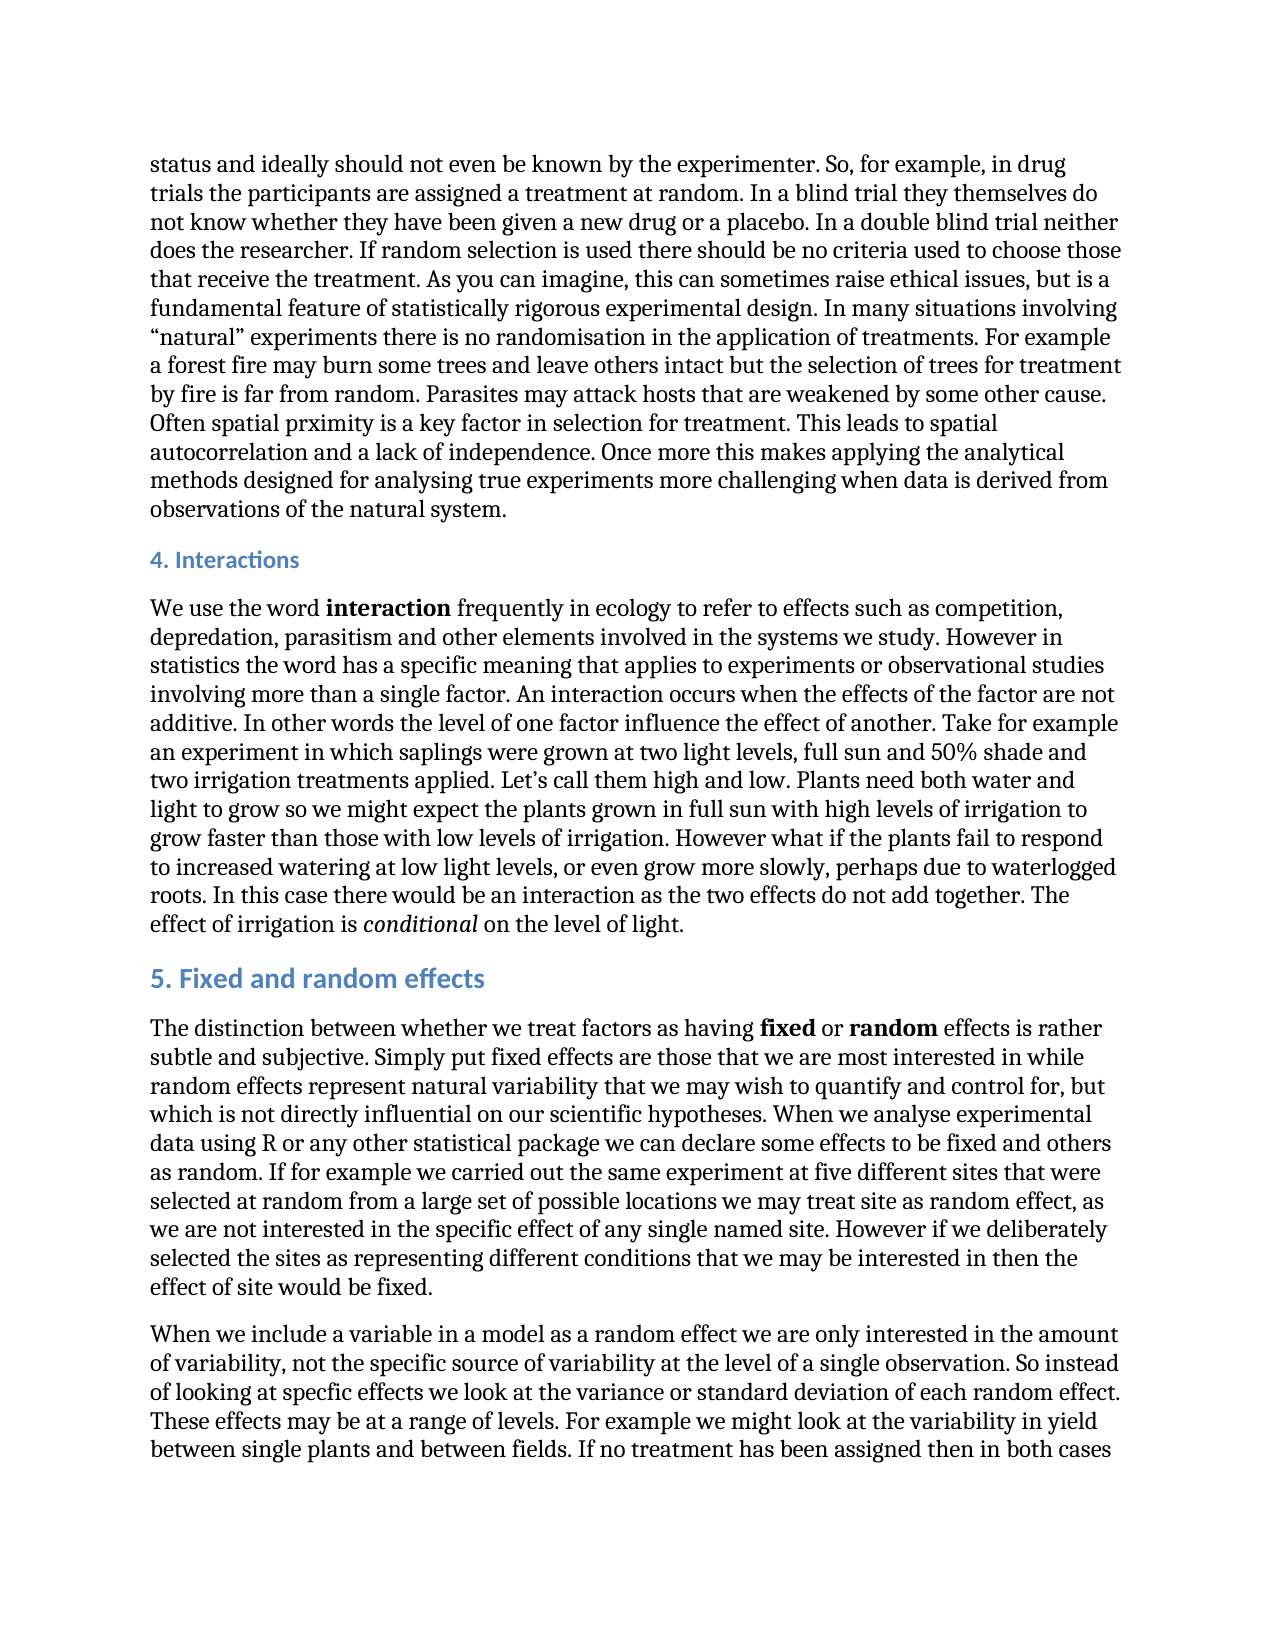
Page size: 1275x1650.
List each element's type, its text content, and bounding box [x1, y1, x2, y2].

subtitle 5. Fixed and random effects [150, 960, 1125, 995]
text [150, 150, 1125, 524]
text The distinction between whether we treat factors as having fixed or random effects is rather subtle and subjective. Simply put fixed effects are those that we are most interested in while random effects represent natural variability that we may wish to quantify and control for, but which is not directly influential on our scientific hypotheses. When we analyse experimental data using R or any other statistical package we can declare some effects to be fixed and others as random. If for example we carried out the same experiment at five different sites that were selected at random from a large set of possible locations we may treat site as random effect, as we are not interested in the specific effect of any single named site. However if we deliberately selected the sites as representing different conditions that we may be interested in then the effect of site would be fixed. [150, 1014, 1125, 1302]
subtitle 4. Interactions [150, 544, 1125, 575]
text We use the word interaction frequently in ecology to refer to effects such as competition, depredation, parasitism and other elements involved in the systems we study. However in statistics the word has a specific meaning that applies to experiments or observational studies involving more than a single factor. An interaction occurs when the effects of the factor are not additive. In other words the level of one factor influence the effect of another. Take for example an experiment in which saplings were grown at two light levels, full sun and 50% shade and two irrigation treatments applied. Let’s call them high and low. Plants need both water and light to grow so we might expect the plants grown in full sun with high levels of irrigation to grow faster than those with low levels of irrigation. However what if the plants fail to respond to increased watering at low light levels, or even grow more slowly, perhaps due to waterlogged roots. In this case there would be an interaction as the two effects do not add together. The effect of irrigation is conditional on the level of light. [150, 594, 1125, 939]
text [150, 1320, 1125, 1464]
